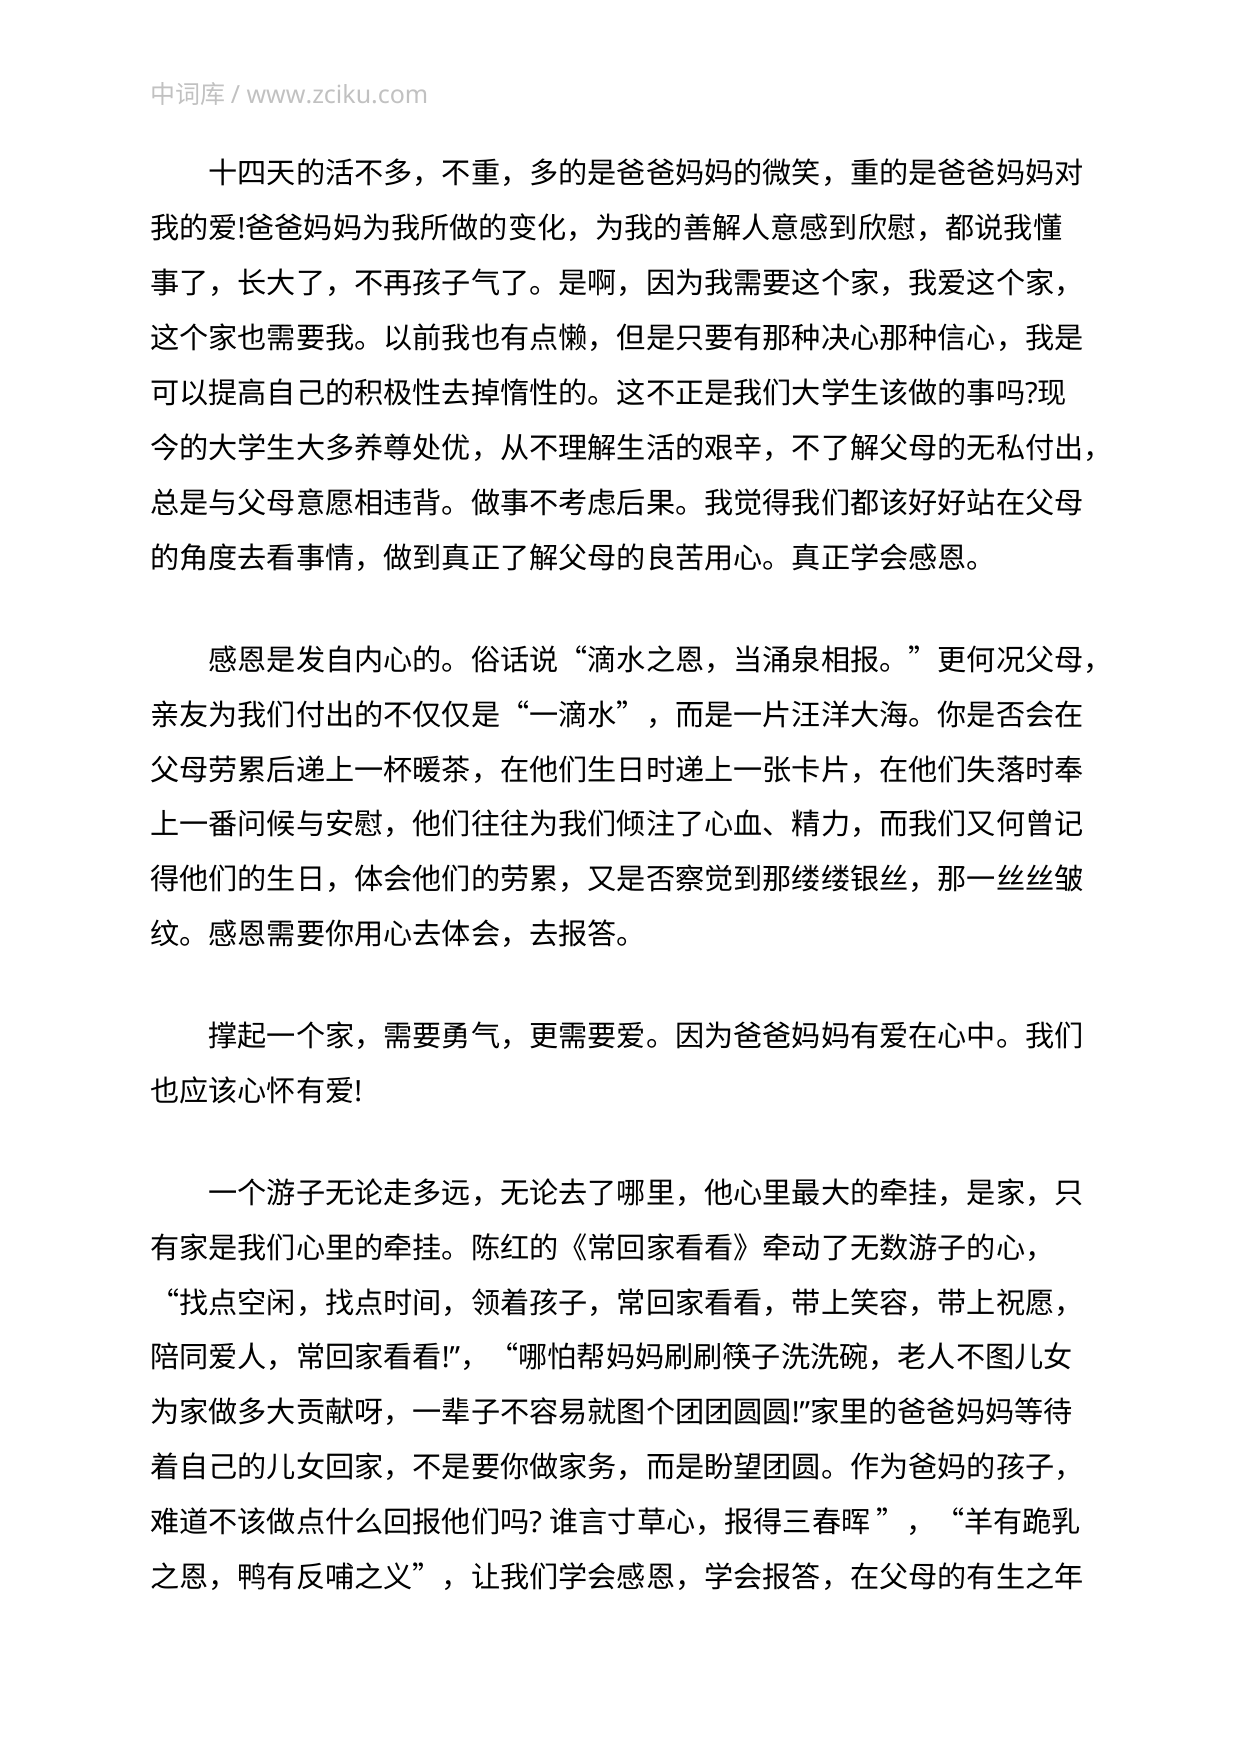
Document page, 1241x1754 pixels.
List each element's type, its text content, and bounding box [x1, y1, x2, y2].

text 十四天的活不多，不重，多的是爸爸妈妈的微笑，重的是爸爸妈妈对我的爱!爸爸妈妈为我所做的变化，为我的善解人意感到欣慰，都说我懂事了，长大了，不再孩子气了。是啊，因为我需要这个家，我爱这个家，这个家也需要我。以前我也有点懒，但是只要有那种决心那种信心，我是可以提高自己的积极性去掉惰性的。这不正是我们大学生该做的事吗?现今的大学生大多养尊处优，从不理解生活的艰辛，不了解父母的无私付出，总是与父母意愿相违背。做事不考虑后果。我觉得我们都该好好站在父母的角度去看事情，做到真正了解父母的良苦用心。真正学会感恩。 [150, 150, 1090, 577]
text 感恩是发自内心的。俗话说“滴水之恩，当涌泉相报。”更何况父母，亲友为我们付出的不仅仅是“一滴水”，而是一片汪洋大海。你是否会在父母劳累后递上一杯暖茶，在他们生日时递上一张卡片，在他们失落时奉上一番问候与安慰，他们往往为我们倾注了心血、精力，而我们又何曾记得他们的生日，体会他们的劳累，又是否察觉到那缕缕银丝，那一丝丝皱纹。感恩需要你用心去体会，去报答。 [150, 636, 1090, 953]
text 撑起一个家，需要勇气，更需要爱。因为爸爸妈妈有爱在心中。我们也应该心怀有爱! [150, 1012, 1090, 1110]
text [150, 1169, 1090, 1596]
